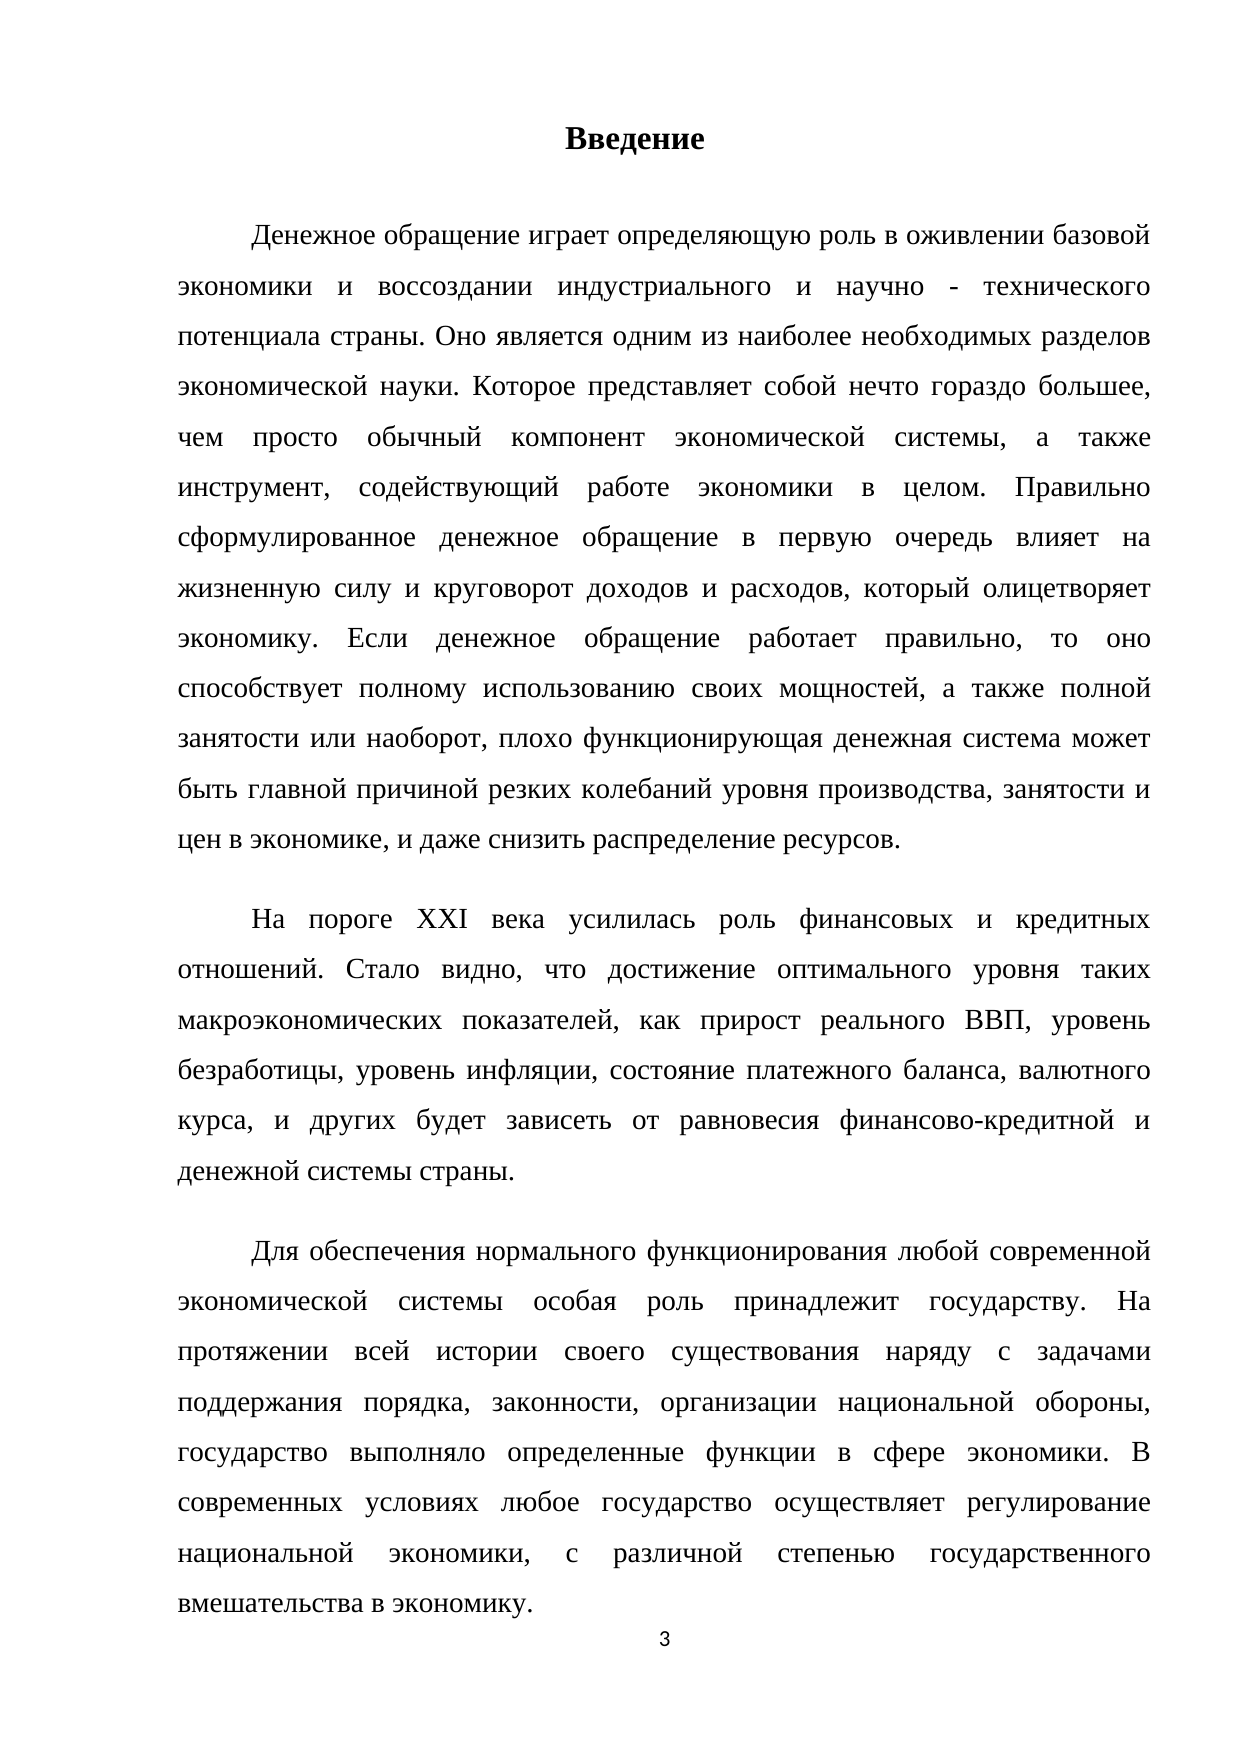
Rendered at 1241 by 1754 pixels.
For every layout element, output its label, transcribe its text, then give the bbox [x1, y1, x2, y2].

text Денежное обращение играет определяющую роль в оживлении базовой экономики и воссоздании индустриального и научно - технического потенциала страны. Оно является одним из наиболее необходимых разделов экономической науки. Которое представляет собой нечто гораздо большее, чем просто обычный компонент экономической системы, а также инструмент, содействующий работе экономики в целом. Правильно сформулированное денежное обращение в первую очередь влияет на жизненную силу и круговорот доходов и расходов, который олицетворяет экономику. Если денежное обращение работает правильно, то оно способствует полному использованию своих мощностей, а также полной занятости или наоборот, плохо функционирующая денежная система может быть главной причиной резких колебаний уровня производства, занятости и цен в экономике, и даже снизить распределение ресурсов. [177, 217, 1152, 855]
text На пороге XXI века усилилась роль финансовых и кредитных отношений. Стало видно, что достижение оптимального уровня таких макроэкономических показателей, как прирост реального ВВП, уровень безработицы, уровень инфляции, состояние платежного баланса, валютного курса, и других будет зависеть от равновесия финансово-кредитной и денежной системы страны. [177, 901, 1152, 1186]
text Для обеспечения нормального функционирования любой современной экономической системы особая роль принадлежит государству. На протяжении всей истории своего существования наряду с задачами поддержания порядка, законности, организации национальной обороны, государство выполняло определенные функции в сфере экономики. В современных условиях любое государство осуществляет регулирование национальной экономики, с различной степенью государственного вмешательства в экономику. [177, 1233, 1152, 1618]
list Введение [118, 118, 1152, 156]
